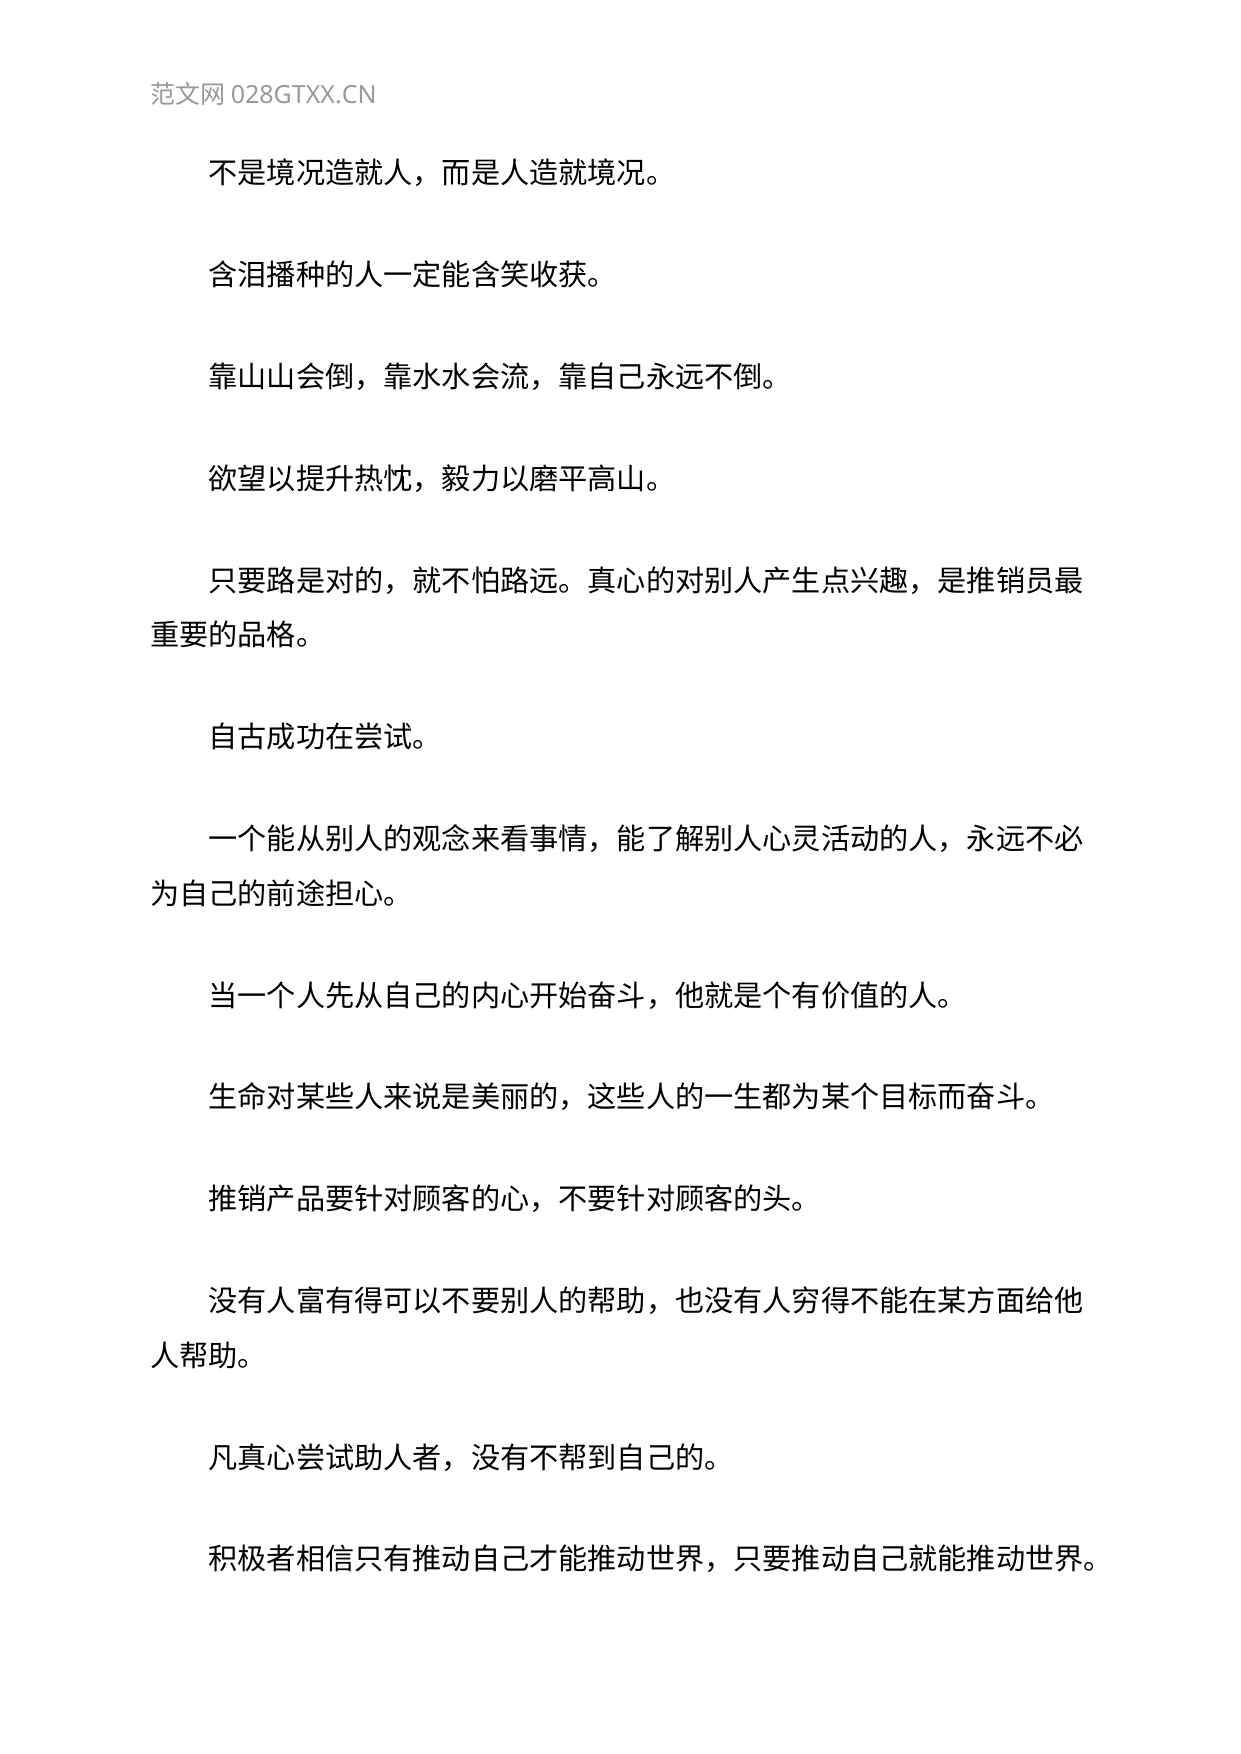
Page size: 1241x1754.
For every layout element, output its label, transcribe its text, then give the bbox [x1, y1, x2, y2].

text 一个能从别人的观念来看事情，能了解别人心灵活动的人，永远不必为自己的前途担心。 [150, 816, 1090, 913]
text 不是境况造就人，而是人造就境况。 [150, 150, 1090, 192]
text 没有人富有得可以不要别人的帮助，也没有人穷得不能在某方面给他人帮助。 [150, 1277, 1090, 1375]
text 只要路是对的，就不怕路远。真心的对别人产生点兴趣，是推销员最重要的品格。 [150, 557, 1090, 654]
text 凡真心尝试助人者，没有不帮到自己的。 [150, 1434, 1090, 1476]
text 含泪播种的人一定能含笑收获。 [150, 252, 1090, 294]
text 推销产品要针对顾客的心，不要针对顾客的头。 [150, 1176, 1090, 1218]
text 积极者相信只有推动自己才能推动世界，只要推动自己就能推动世界。 [150, 1536, 1090, 1578]
text 欲望以提升热忱，毅力以磨平高山。 [150, 455, 1090, 498]
text 生命对某些人来说是美丽的，这些人的一生都为某个目标而奋斗。 [150, 1074, 1090, 1116]
text 靠山山会倒，靠水水会流，靠自己永远不倒。 [150, 353, 1090, 396]
text 自古成功在尝试。 [150, 714, 1090, 756]
text 当一个人先从自己的内心开始奋斗，他就是个有价值的人。 [150, 972, 1090, 1014]
